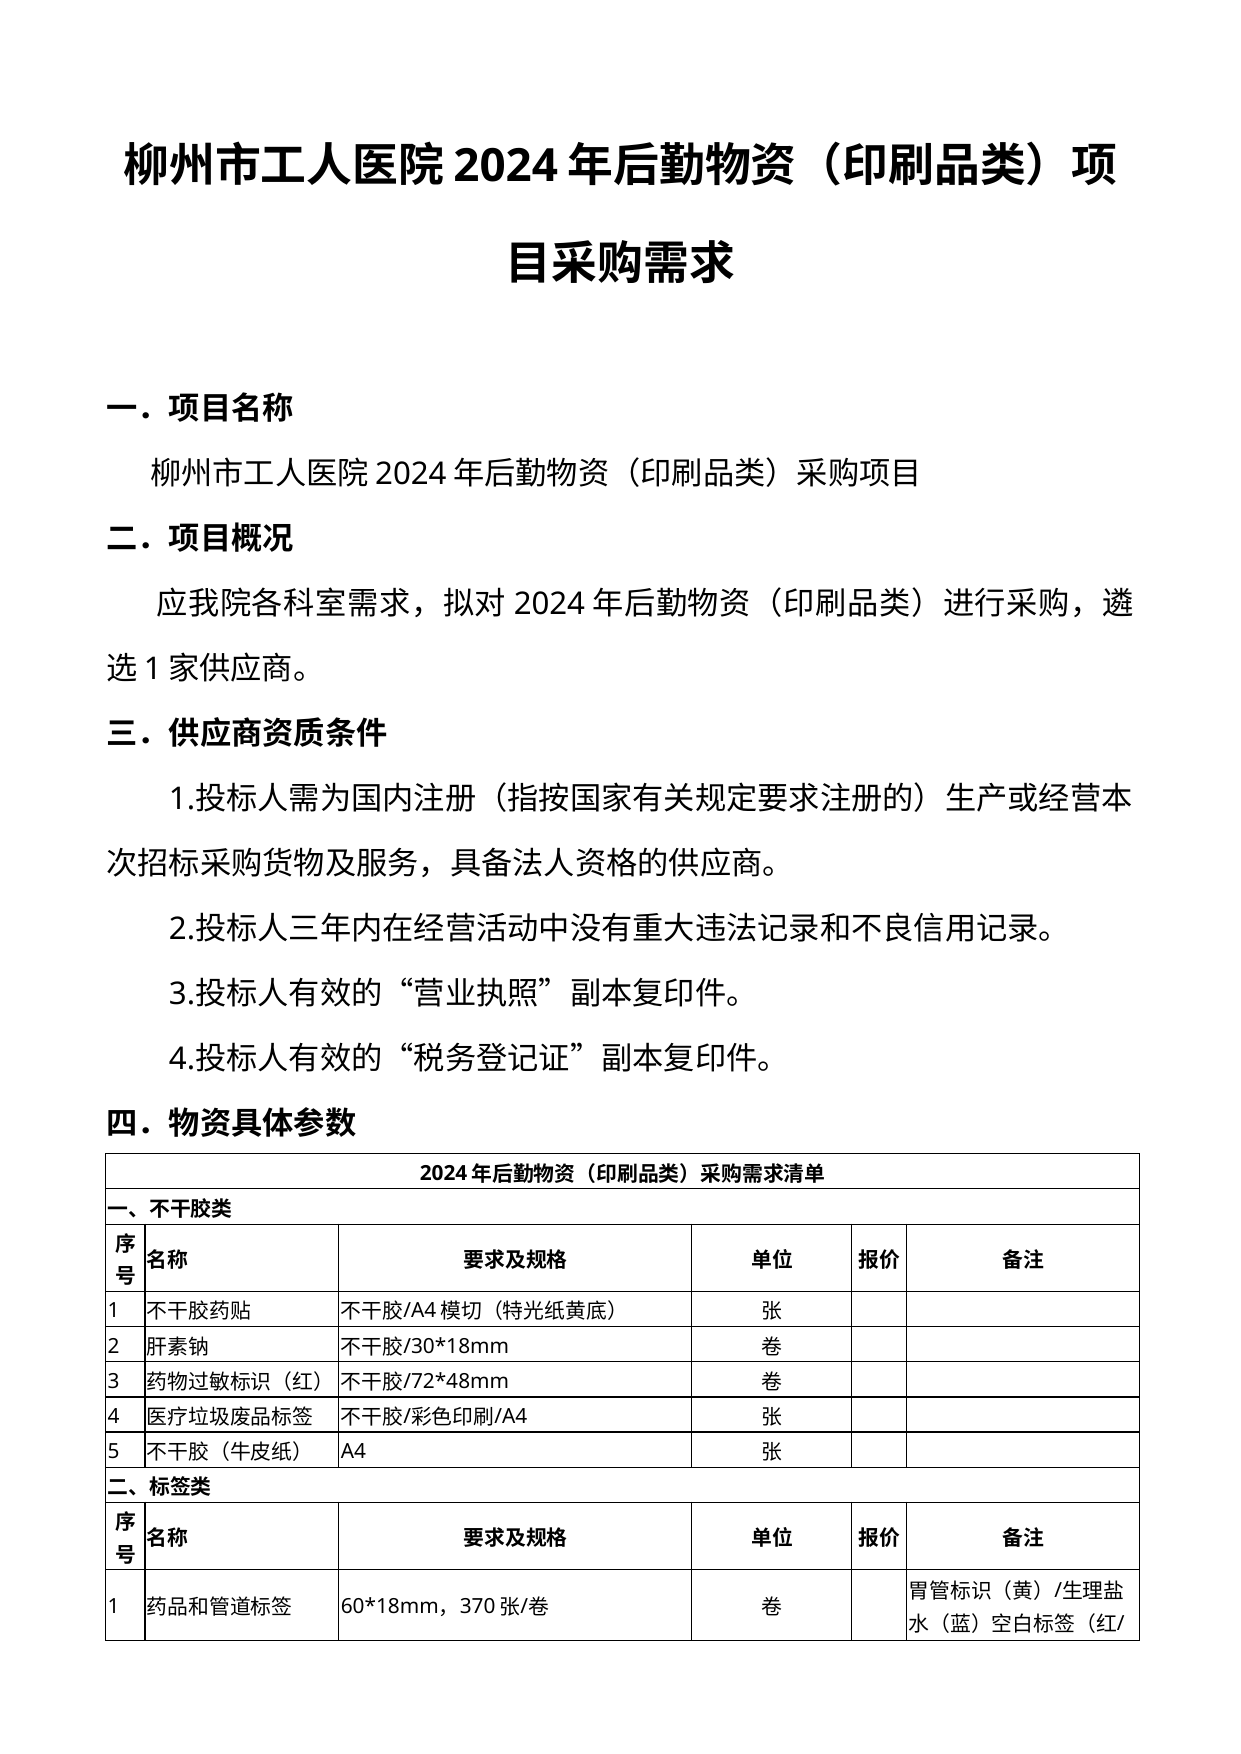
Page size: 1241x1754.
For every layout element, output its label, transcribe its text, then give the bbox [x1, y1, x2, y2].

table_cell [907, 1292, 1139, 1326]
table_cell 名称 [146, 1225, 338, 1291]
table_cell 序号 [106, 1503, 144, 1569]
table_cell 二、标签类 [106, 1468, 1139, 1502]
table_cell 单位 [692, 1225, 851, 1291]
text 柳州市工人医院2024年后勤物资（印刷品类）项目采购需求 [106, 113, 1134, 308]
text 四．物资具体参数 [106, 1088, 1134, 1153]
table_cell 肝素钠 [146, 1327, 338, 1361]
table_cell 报价 [852, 1225, 906, 1291]
table_cell 不干胶/72*48mm [339, 1362, 691, 1396]
table_cell 要求及规格 [339, 1225, 691, 1291]
table_cell 5 [106, 1433, 144, 1467]
table_cell 药物过敏标识（红） [146, 1362, 338, 1396]
table_cell 张 [692, 1292, 851, 1326]
table_cell 3 [106, 1362, 144, 1396]
text 4.投标人有效的“税务登记证”副本复印件。 [106, 1023, 1134, 1088]
table_cell 张 [692, 1433, 851, 1467]
table_cell 不干胶药贴 [146, 1292, 338, 1326]
table_cell 医疗垃圾废品标签 [146, 1398, 338, 1431]
text 应我院各科室需求，拟对2024年后勤物资（印刷品类）进行采购，遴选1家供应商。 [106, 568, 1134, 698]
table_cell 60*18mm，370张/卷 [339, 1570, 691, 1640]
table_cell [852, 1398, 906, 1431]
table_cell 卷 [692, 1362, 851, 1396]
table_cell 不干胶/30*18mm [339, 1327, 691, 1361]
table_cell [907, 1398, 1139, 1431]
table_cell [852, 1362, 906, 1396]
table_cell 名称 [146, 1503, 338, 1569]
table_cell 单位 [692, 1503, 851, 1569]
table_cell 1 [106, 1292, 144, 1326]
table_cell [852, 1327, 906, 1361]
table_cell 不干胶/彩色印刷/A4 [339, 1398, 691, 1431]
text 三．供应商资质条件 [106, 698, 1134, 763]
table_cell 备注 [907, 1225, 1139, 1291]
table_cell [907, 1327, 1139, 1361]
text 1.投标人需为国内注册（指按国家有关规定要求注册的）生产或经营本次招标采购货物及服务，具备法人资格的供应商。 [106, 763, 1134, 893]
table_cell 2 [106, 1327, 144, 1361]
table_cell A4 [339, 1433, 691, 1467]
table_cell [852, 1570, 906, 1640]
table_cell [907, 1362, 1139, 1396]
table_cell 要求及规格 [339, 1503, 691, 1569]
table_cell 报价 [852, 1503, 906, 1569]
table_cell 药品和管道标签 [146, 1570, 338, 1640]
table_header 2024年后勤物资（印刷品类）采购需求清单 [106, 1154, 1139, 1188]
table_cell 4 [106, 1398, 144, 1431]
text 一．项目名称 [106, 373, 1134, 438]
table_cell 卷 [692, 1327, 851, 1361]
table_cell [852, 1292, 906, 1326]
text 3.投标人有效的“营业执照”副本复印件。 [106, 958, 1134, 1023]
table_cell 1 [106, 1570, 144, 1640]
table_cell 卷 [692, 1570, 851, 1640]
table_cell [907, 1433, 1139, 1467]
table_cell [852, 1433, 906, 1467]
table_cell 序号 [106, 1225, 144, 1291]
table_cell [907, 1570, 1139, 1640]
text 2.投标人三年内在经营活动中没有重大违法记录和不良信用记录。 [106, 893, 1134, 958]
table_cell 一、不干胶类 [106, 1189, 1139, 1223]
table_cell 张 [692, 1398, 851, 1431]
table_cell 不干胶（牛皮纸） [146, 1433, 338, 1467]
text 二．项目概况 [106, 503, 1134, 568]
list 柳州市工人医院2024年后勤物资（印刷品类）采购项目 [150, 438, 1134, 503]
table_cell 不干胶/A4模切（特光纸黄底） [339, 1292, 691, 1326]
table_cell 备注 [907, 1503, 1139, 1569]
